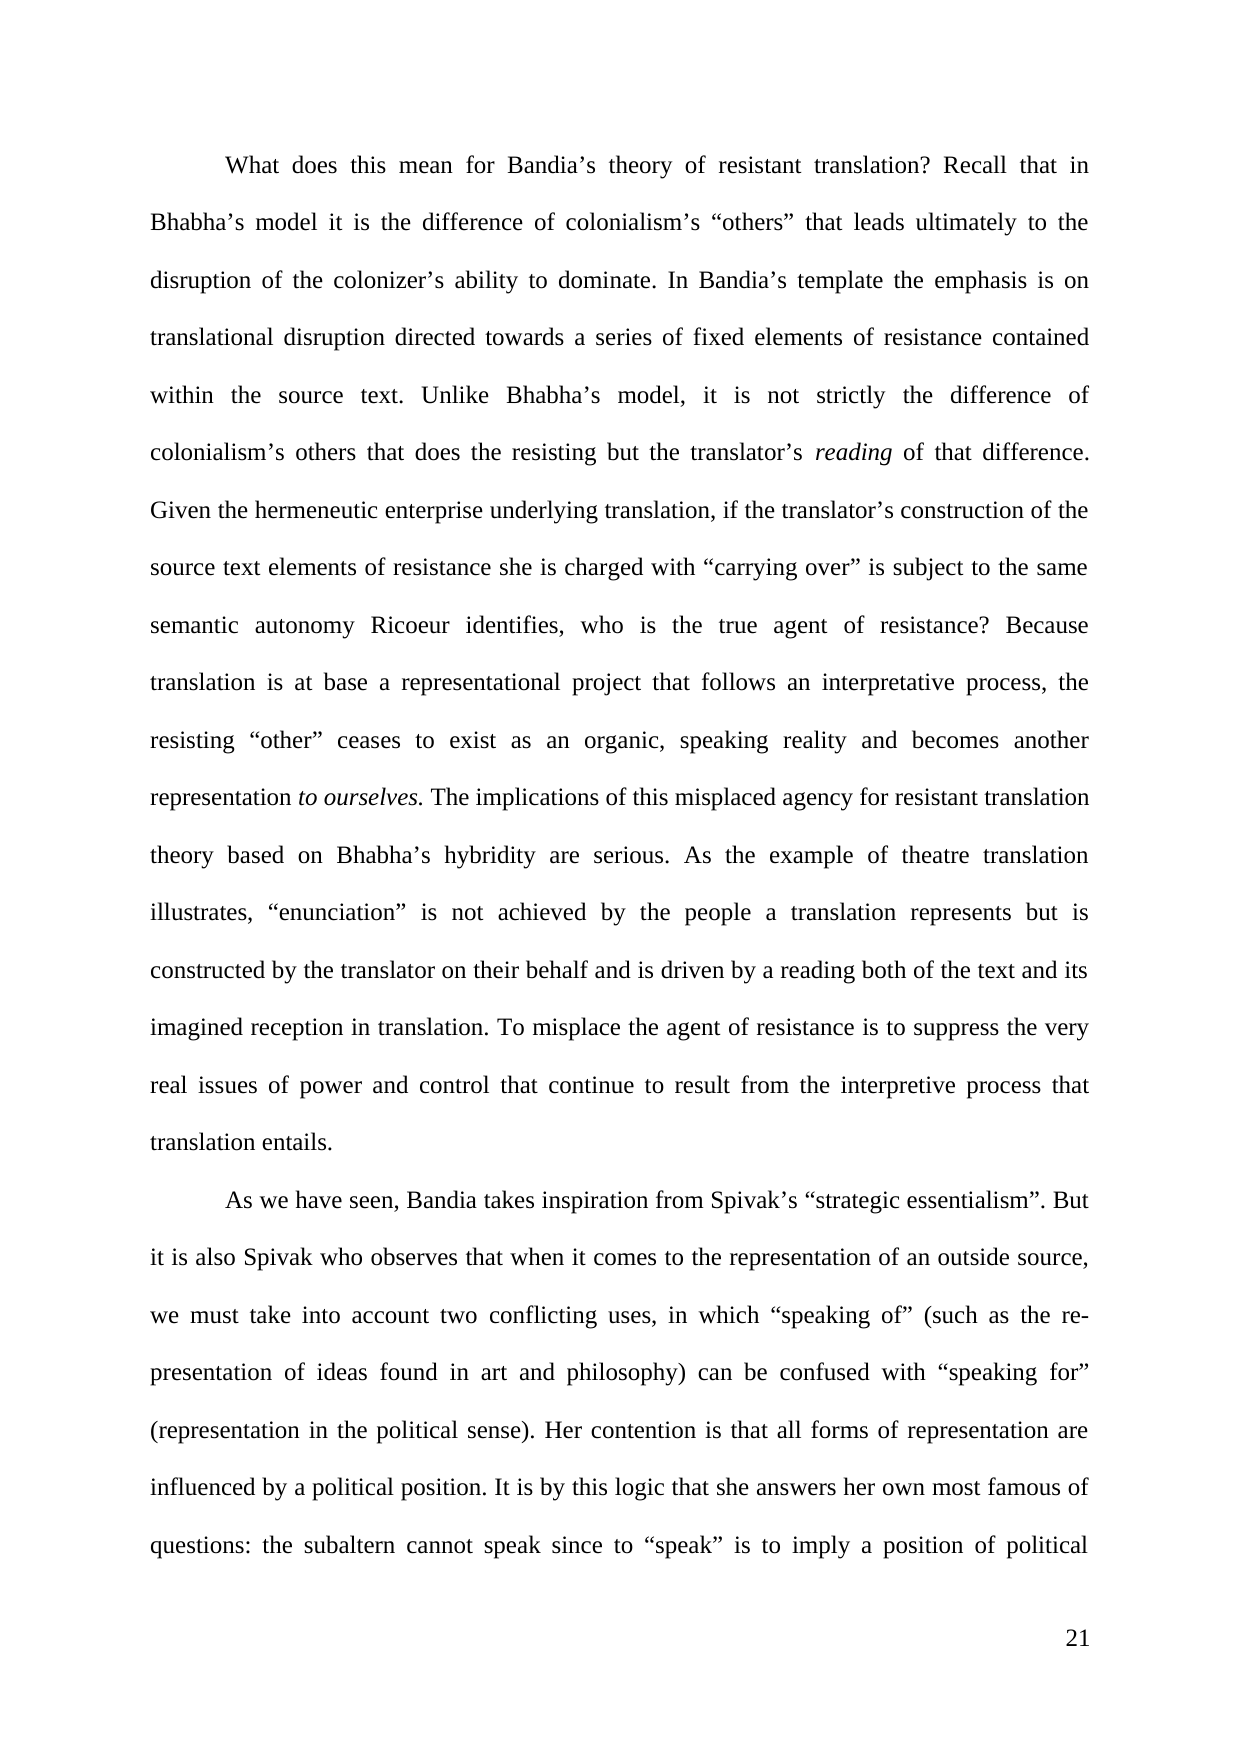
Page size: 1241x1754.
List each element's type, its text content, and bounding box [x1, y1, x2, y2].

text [150, 1185, 1090, 1559]
text What does this mean for Bandia’s theory of resistant translation? Recall that in Bhabha’s model it is the difference of colonialism’s “others” that leads ultimately to the disruption of the colonizer’s ability to dominate. In Bandia’s template the emphasis is on translational disruption directed towards a series of fixed elements of resistance contained within the source text. Unlike Bhabha’s model, it is not strictly the difference of colonialism’s others that does the resisting but the translator’s reading of that difference. Given the hermeneutic enterprise underlying translation, if the translator’s construction of the source text elements of resistance she is charged with “carrying over” is subject to the same semantic autonomy Ricoeur identifies, who is the true agent of resistance? Because translation is at base a representational project that follows an interpretative process, the resisting “other” ceases to exist as an organic, speaking reality and becomes another representation to ourselves. The implications of this misplaced agency for resistant translation theory based on Bhabha’s hybridity are serious. As the example of theatre translation illustrates, “enunciation” is not achieved by the people a translation represents but is constructed by the translator on their behalf and is driven by a reading both of the text and its imagined reception in translation. To misplace the agent of resistance is to suppress the very real issues of power and control that continue to result from the interpretive process that translation entails. [150, 150, 1090, 1156]
